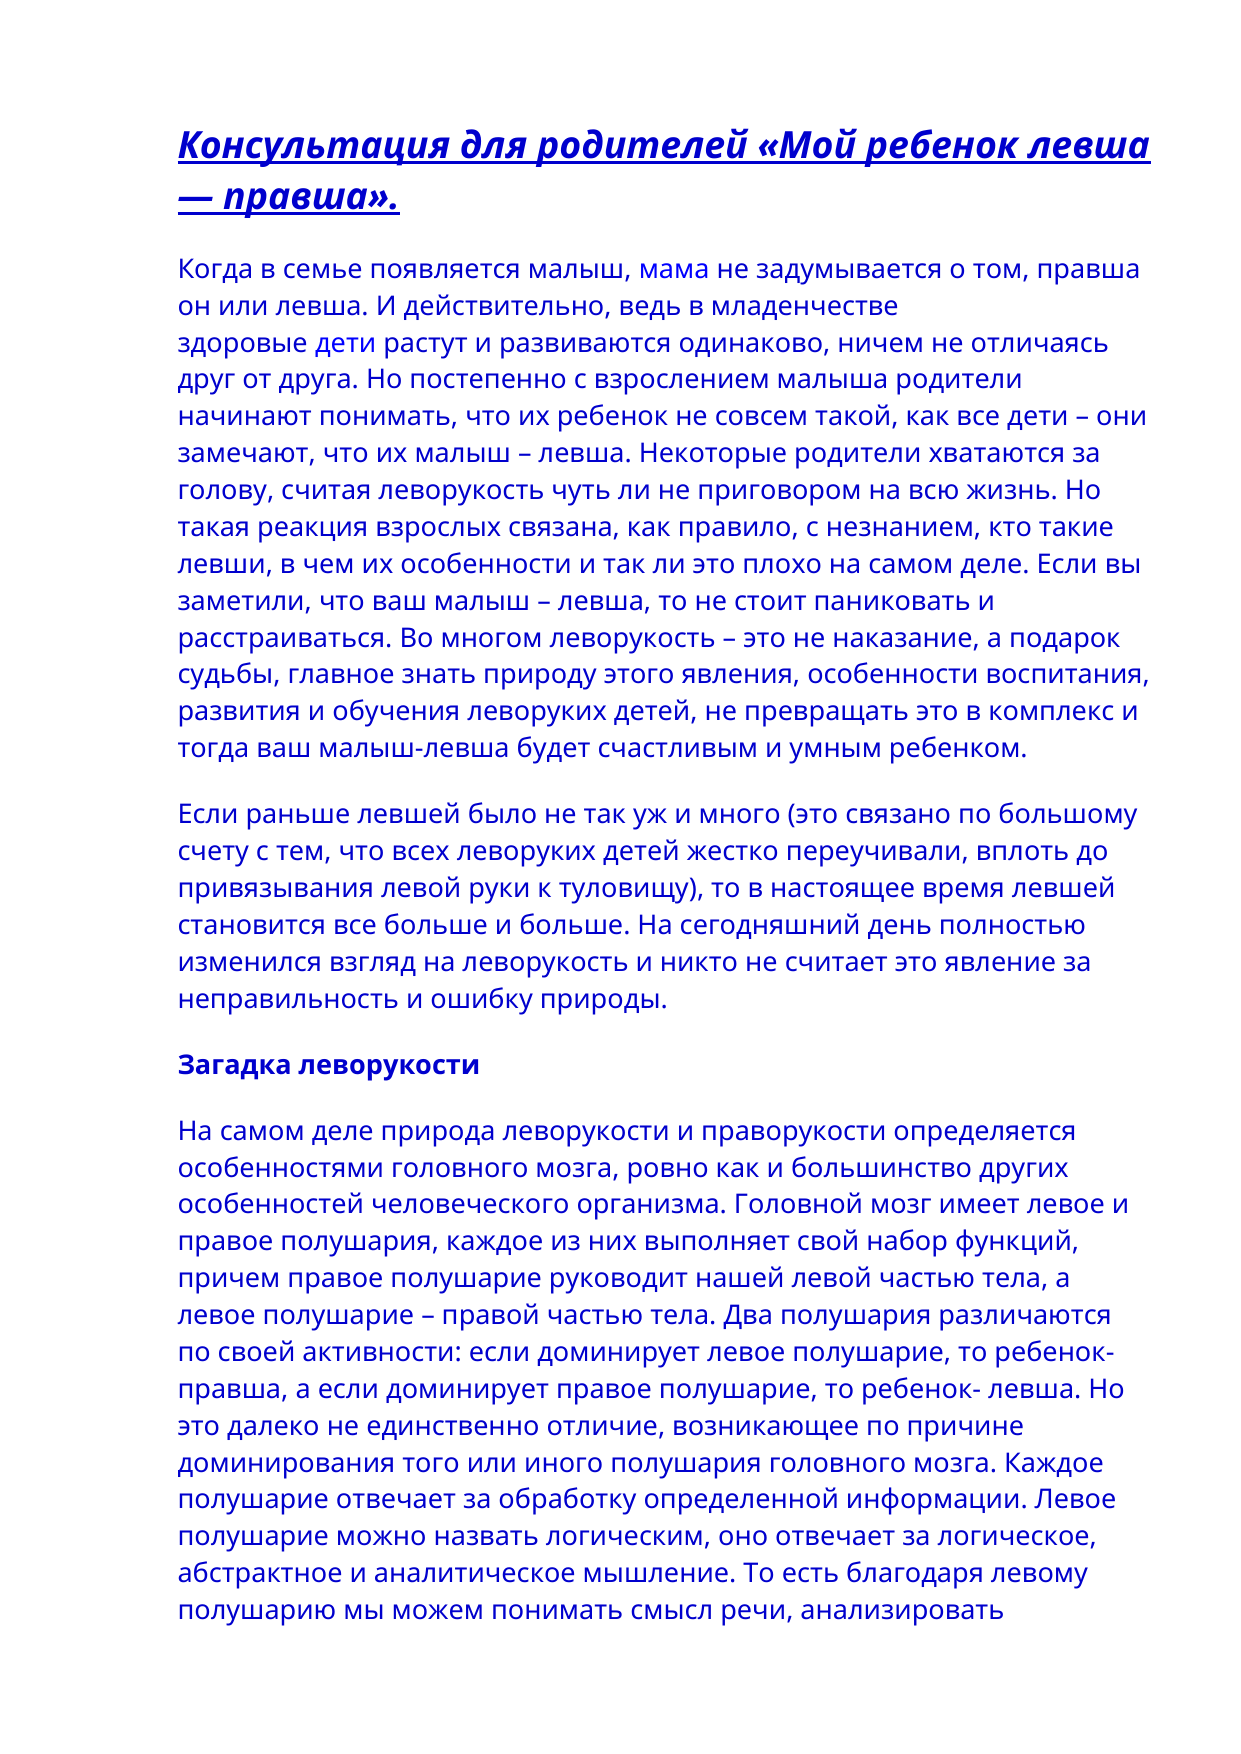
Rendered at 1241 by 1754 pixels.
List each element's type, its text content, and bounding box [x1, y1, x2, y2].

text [177, 1111, 1152, 1627]
text Когда в семье появляется малыш, мама не задумывается о том, правша он или левша. И действительно, ведь в младенчестве здоровые дети растут и развиваются одинаково, ничем не отличаясь друг от друга. Но постепенно с взрослением малыша родители начинают понимать, что их ребенок не совсем такой, как все дети – они замечают, что их малыш – левша. Некоторые родители хватаются за голову, считая леворукость чуть ли не приговором на всю жизнь. Но такая реакция взрослых связана, как правило, с незнанием, кто такие левши, в чем их особенности и так ли это плохо на самом деле. Если вы заметили, что ваш малыш – левша, то не стоит паниковать и расстраиваться. Во многом леворукость – это не наказание, а подарок судьбы, главное знать природу этого явления, особенности воспитания, развития и обучения леворуких детей, не превращать это в комплекс и тогда ваш малыш-левша будет счастливым и умным ребенком. [177, 249, 1152, 766]
text Загадка леворукости [177, 1045, 1152, 1082]
text Консультация для родителей «Мой ребенок левша — правша». [177, 118, 1152, 220]
text Если раньше левшей было не так уж и много (это связано по большому счету с тем, что всех леворуких детей жестко переучивали, вплоть до привязывания левой руки к туловищу), то в настоящее время левшей становится все больше и больше. На сегодняшний день полностью изменился взгляд на леворукость и никто не считает это явление за неправильность и ошибку природы. [177, 795, 1152, 1016]
